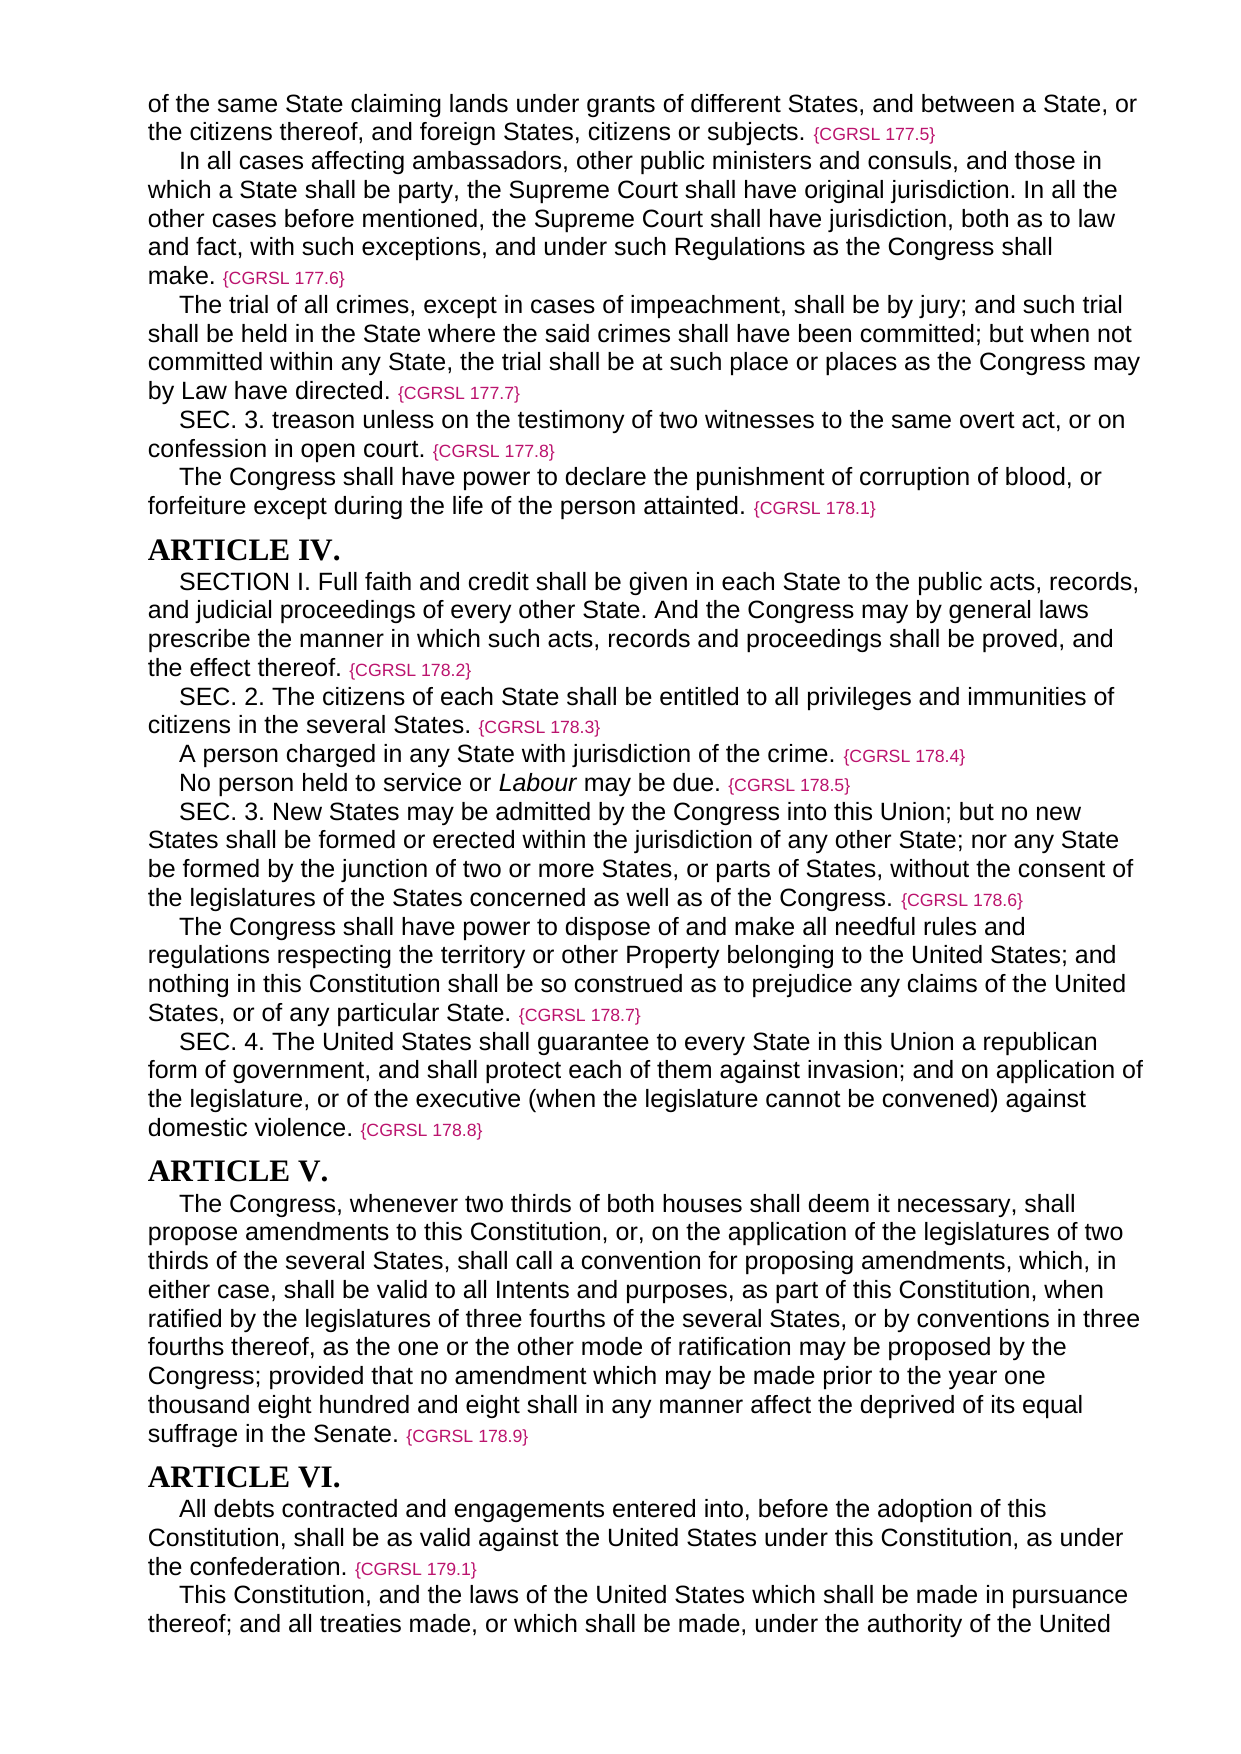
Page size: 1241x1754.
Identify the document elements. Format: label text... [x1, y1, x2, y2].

text SEC. 3. treason unless on the testimony of two witnesses to the same overt act, or on confession in open court. {CGRSL 177.8} [148, 405, 1152, 462]
text SEC. 4. The United States shall guarantee to every State in this Union a republican form of government, and shall protect each of them against invasion; and on application of the legislature, or of the executive (when the legislature cannot be convened) against domestic violence. {CGRSL 178.8} [148, 1027, 1152, 1142]
text No person held to service or Labour may be due. {CGRSL 178.5} [148, 768, 1152, 797]
text The trial of all crimes, except in cases of impeachment, shall be by jury; and such trial shall be held in the State where the said crimes shall have been committed; but when not committed within any State, the trial shall be at such place or places as the Congress may by Law have directed. {CGRSL 177.7} [148, 290, 1152, 405]
text A person charged in any State with jurisdiction of the crime. {CGRSL 178.4} [148, 739, 1152, 768]
text In all cases affecting ambassadors, other public ministers and consuls, and those in which a State shall be party, the Supreme Court shall have original jurisdiction. In all the other cases before mentioned, the Supreme Court shall have jurisdiction, both as to law and fact, with such exceptions, and under such Regulations as the Congress shall make. {CGRSL 177.6} [148, 146, 1152, 290]
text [148, 1580, 1152, 1638]
text ARTICLE V. [148, 1142, 1152, 1188]
text SEC. 3. New States may be admitted by the Congress into this Union; but no new States shall be formed or erected within the jurisdiction of any other State; nor any State be formed by the junction of two or more States, or parts of States, without the consent of the legislatures of the States concerned as well as of the Congress. {CGRSL 178.6} [148, 797, 1152, 912]
text ARTICLE VI. [148, 1447, 1152, 1494]
text The Congress, whenever two thirds of both houses shall deem it necessary, shall propose amendments to this Constitution, or, on the application of the legislatures of two thirds of the several States, shall call a convention for proposing amendments, which, in either case, shall be valid to all Intents and purposes, as part of this Constitution, when ratified by the legislatures of three fourths of the several States, or by conventions in three fourths thereof, as the one or the other mode of ratification may be proposed by the Congress; provided that no amendment which may be made prior to the year one thousand eight hundred and eight shall in any manner affect the deprived of its equal suffrage in the Senate. {CGRSL 178.9} [148, 1188, 1152, 1447]
text The Congress shall have power to dispose of and make all needful rules and regulations respecting the territory or other Property belonging to the United States; and nothing in this Constitution shall be so construed as to prejudice any claims of the United States, or of any particular State. {CGRSL 178.7} [148, 912, 1152, 1027]
text ARTICLE IV. [148, 520, 1152, 567]
text SECTION I. Full faith and credit shall be given in each State to the public acts, records, and judicial proceedings of every other State. And the Congress may by general laws prescribe the manner in which such acts, records and proceedings shall be proved, and the effect thereof. {CGRSL 178.2} [148, 567, 1152, 682]
text All debts contracted and engagements entered into, before the adoption of this Constitution, shall be as valid against the United States under this Constitution, as under the confederation. {CGRSL 179.1} [148, 1494, 1152, 1580]
text SEC. 2. The citizens of each State shall be entitled to all privileges and immunities of citizens in the several States. {CGRSL 178.3} [148, 682, 1152, 739]
text The Congress shall have power to declare the punishment of corruption of blood, or forfeiture except during the life of the person attainted. {CGRSL 178.1} [148, 462, 1152, 520]
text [148, 88, 1152, 146]
